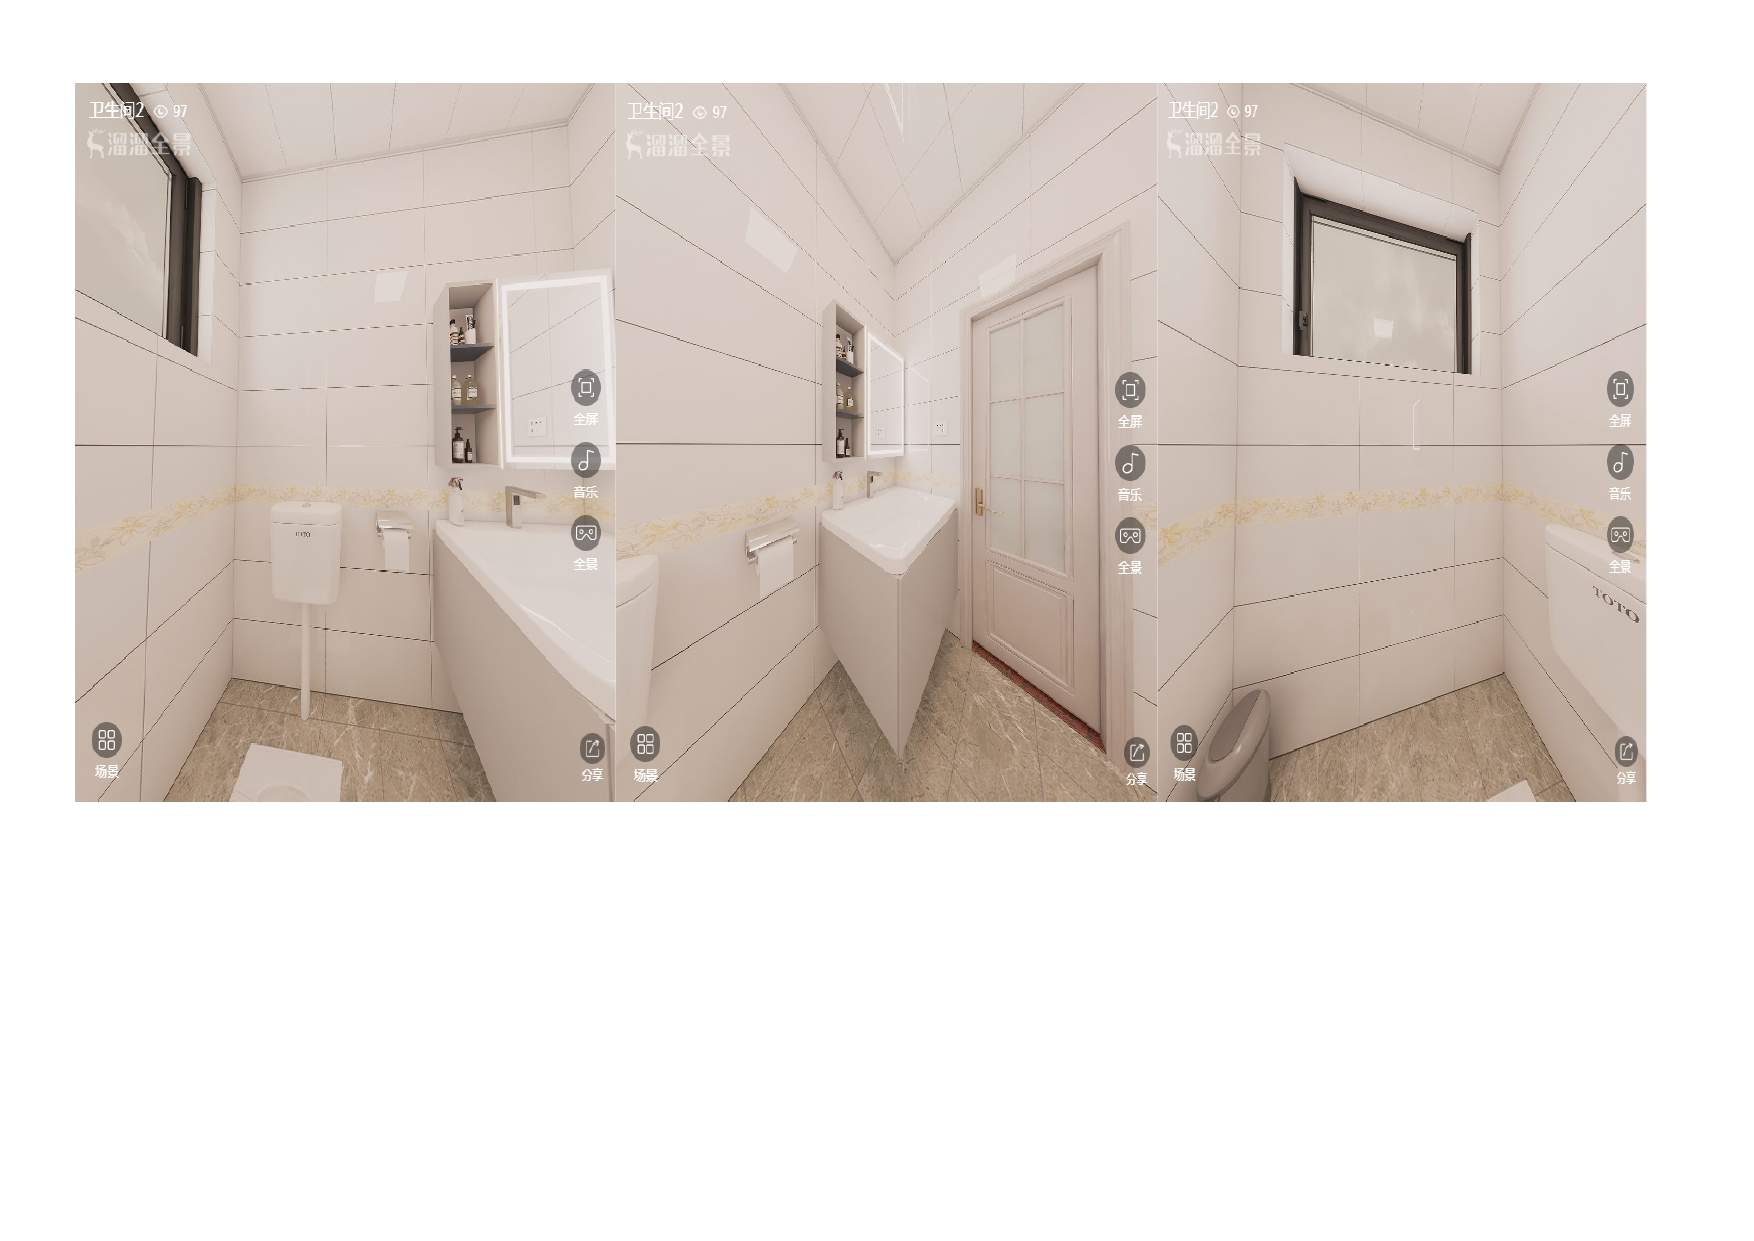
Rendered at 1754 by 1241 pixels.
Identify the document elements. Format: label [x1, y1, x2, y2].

picture [75, 83, 1647, 802]
